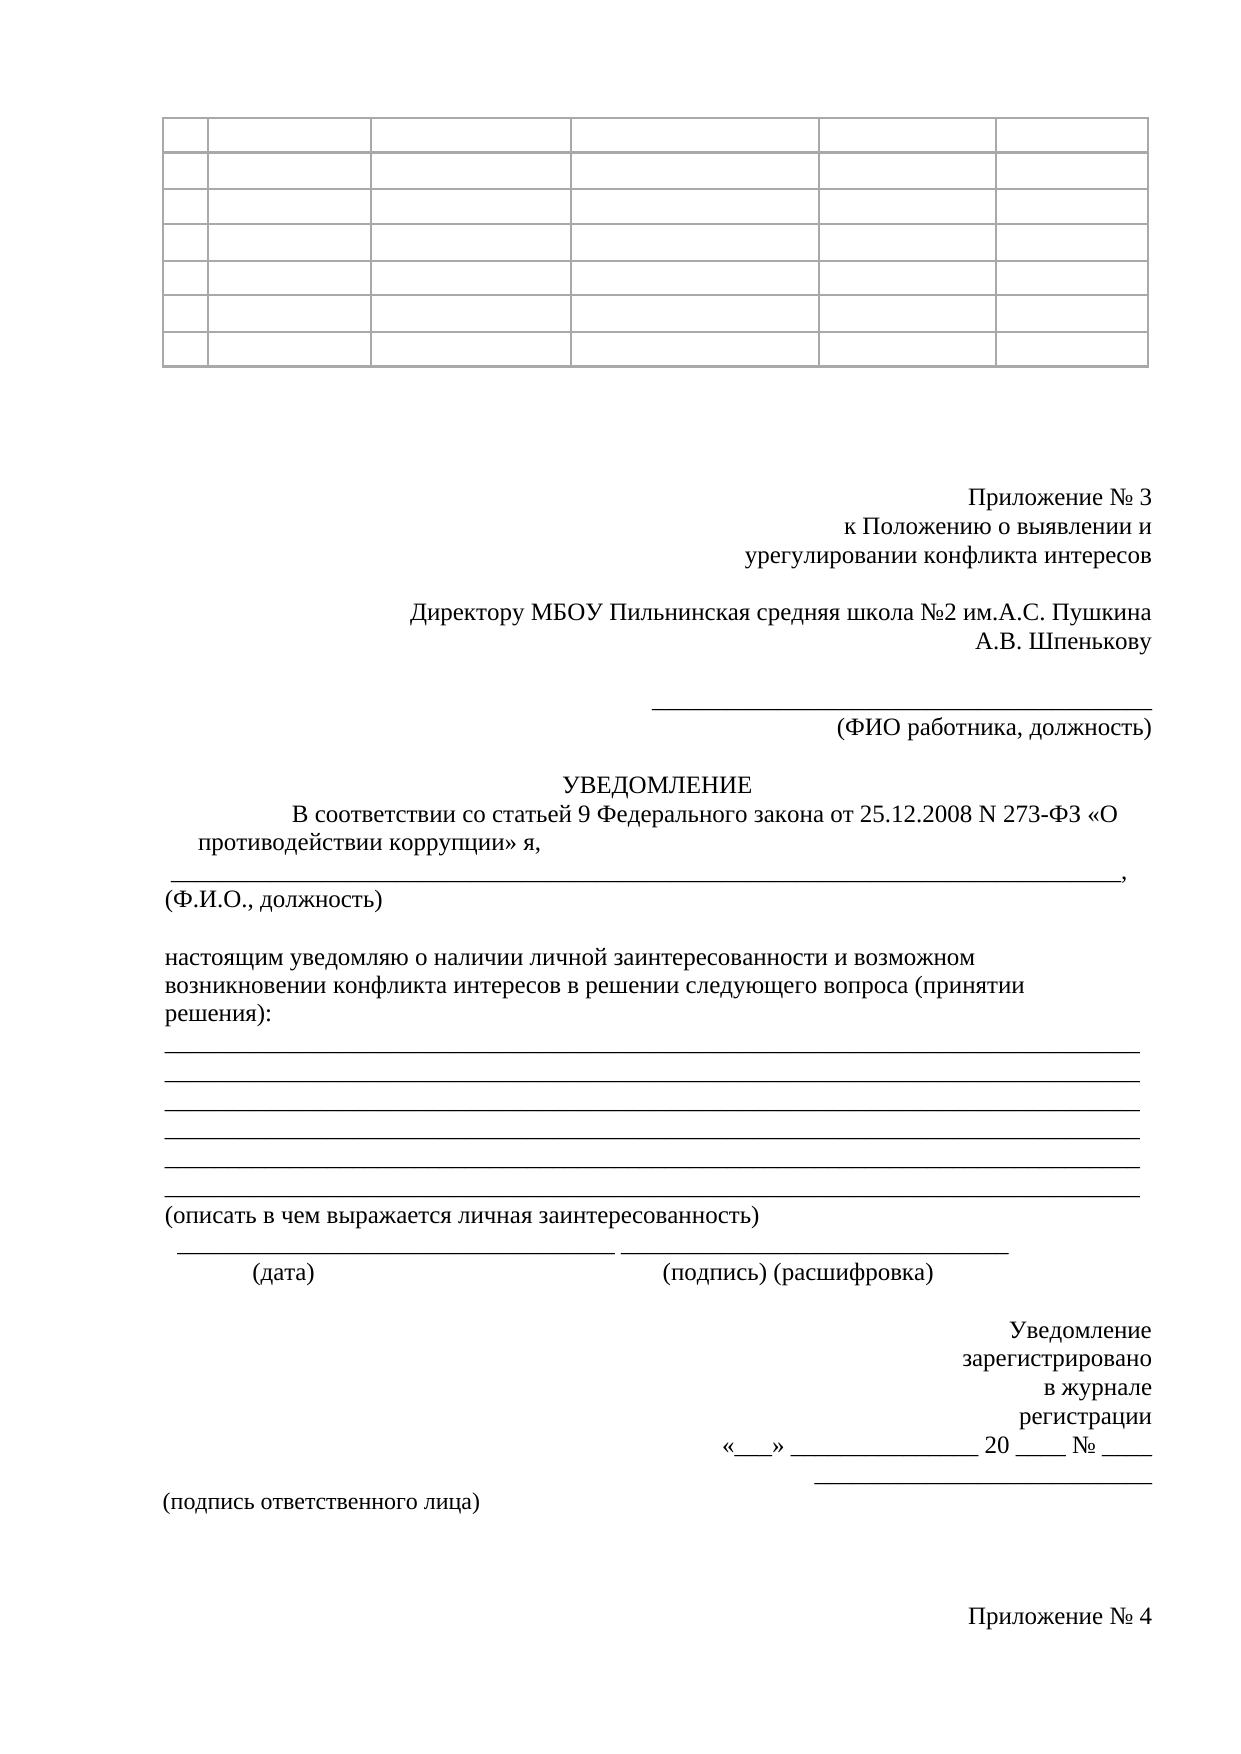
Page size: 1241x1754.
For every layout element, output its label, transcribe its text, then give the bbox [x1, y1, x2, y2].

text настоящим уведомляю о наличии личной заинтересованности и возможном возникновении конфликта интересов в решении следующего вопроса (принятии решения): [164, 943, 1131, 1027]
table_cell [997, 296, 1147, 323]
table_cell [820, 119, 995, 151]
text в журнале регистрации [935, 1372, 1152, 1430]
text Директору МБОУ Пильнинская средняя школа №2 им.А.С. Пушкина [162, 597, 1152, 626]
table_cell [372, 180, 570, 188]
text УВЕДОМЛЕНИЕ [162, 770, 1152, 799]
table_cell [164, 119, 207, 151]
table_cell [209, 252, 370, 259]
table_cell [372, 323, 570, 331]
text Приложение № 4 [162, 1601, 1152, 1630]
table_cell [209, 296, 370, 323]
text ______________________________________________________________________________ [164, 1113, 1152, 1142]
table_cell [164, 296, 207, 323]
text (описать в чем выражается личная заинтересованность) [164, 1200, 1152, 1228]
table_cell [209, 154, 370, 180]
table_cell [372, 333, 570, 365]
table_cell [572, 323, 818, 331]
table_cell [997, 333, 1147, 365]
text (дата) (подпись) (расшифровка) [252, 1257, 1152, 1286]
table_cell [997, 262, 1147, 294]
table_cell [572, 333, 818, 365]
table_cell [820, 296, 995, 323]
text ______________________________________________________________________________ [164, 1027, 1152, 1056]
table_cell [372, 296, 570, 323]
table_cell [997, 154, 1147, 180]
table_cell [164, 262, 207, 294]
text В соответствии со статьей 9 Федерального закона от 25.12.2008 N 273-ФЗ «О противодействии коррупции» я, [198, 800, 1146, 856]
text ______________________________________________________________________________ [164, 1171, 1152, 1200]
text ___________________________ [808, 1458, 1152, 1487]
table_cell [820, 323, 995, 331]
text к Положению о выявлении и [162, 511, 1152, 540]
table_cell [997, 225, 1147, 252]
table_cell [372, 190, 570, 223]
table_cell [820, 180, 995, 188]
table_cell [209, 262, 370, 294]
table_cell [820, 262, 995, 294]
table_cell [820, 333, 995, 365]
table_cell [209, 225, 370, 252]
text (ФИО работника, должность) [162, 712, 1152, 741]
table_cell [372, 225, 570, 252]
table_cell [209, 180, 370, 188]
text (Ф.И.О., должность) [164, 884, 1152, 913]
table_cell [820, 252, 995, 259]
table_cell [164, 333, 207, 365]
text ______________________________________________________________________________ [164, 1085, 1152, 1113]
table_cell [164, 323, 207, 331]
table_cell [820, 190, 995, 223]
table_cell [209, 323, 370, 331]
table_cell [209, 190, 370, 223]
text Приложение № 3 [162, 482, 1152, 511]
table_cell [820, 225, 995, 252]
text А.В. Шпенькову [162, 626, 1152, 655]
table_cell [572, 262, 818, 294]
table_cell [164, 180, 207, 188]
table_cell [997, 190, 1147, 223]
text ________________________________________ [162, 684, 1152, 712]
text ___________________________________ _______________________________ [177, 1228, 1152, 1257]
table_cell [997, 323, 1147, 331]
table_cell [209, 119, 370, 151]
table_cell [164, 154, 207, 180]
table_cell [372, 154, 570, 180]
table_cell [164, 252, 207, 259]
table_cell [372, 252, 570, 259]
table_cell [572, 252, 818, 259]
table_cell [820, 154, 995, 180]
text Уведомление зарегистрировано [844, 1315, 1152, 1372]
text ______________________________________________________________________________ [164, 1142, 1152, 1171]
table_cell [164, 190, 207, 223]
table_cell [997, 252, 1147, 259]
text «___» _______________ 20 ____ № ____ [714, 1430, 1152, 1458]
table_cell [572, 119, 818, 151]
text ____________________________________________________________________________, [171, 856, 1152, 884]
table_cell [572, 296, 818, 323]
table_cell [372, 262, 570, 294]
table_cell [997, 119, 1147, 151]
table_cell [372, 119, 570, 151]
table_cell [572, 180, 818, 188]
table_cell [572, 154, 818, 180]
text ______________________________________________________________________________ [164, 1056, 1152, 1085]
table_cell [572, 225, 818, 252]
table_cell [572, 190, 818, 223]
table_cell [164, 225, 207, 252]
text урегулировании конфликта интересов [162, 540, 1152, 569]
text (подпись ответственного лица) [162, 1487, 1152, 1515]
table_cell [209, 333, 370, 365]
table_cell [997, 180, 1147, 188]
